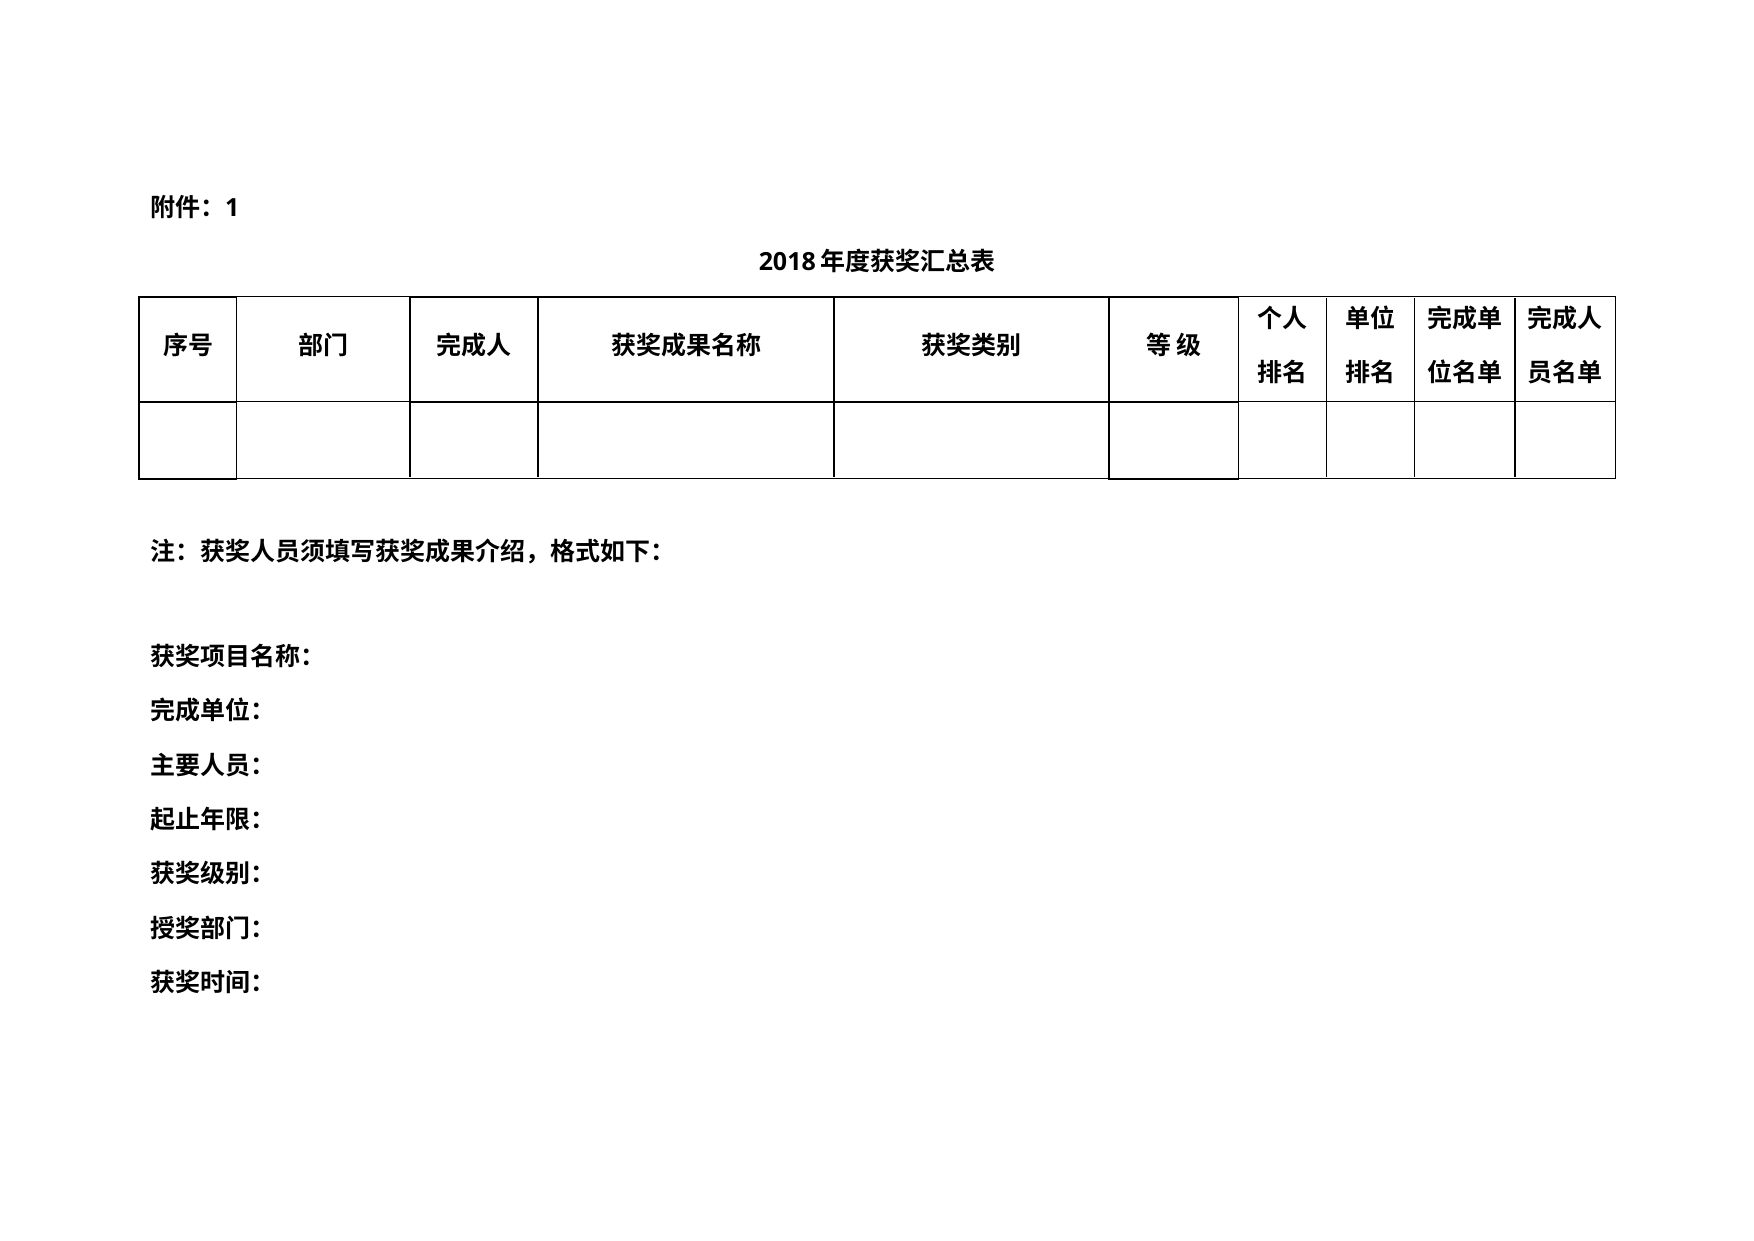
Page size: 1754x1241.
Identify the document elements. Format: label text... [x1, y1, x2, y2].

table_cell [1515, 402, 1615, 478]
table_cell [1326, 402, 1414, 478]
table_header 序号 [140, 298, 236, 401]
text 授奖部门： [150, 908, 1604, 944]
text 获奖时间： [150, 963, 1604, 999]
text 获奖级别： [150, 854, 1604, 890]
title 附件：1 [150, 187, 1604, 223]
table_header 个人排名 [1239, 297, 1326, 401]
table_header 完成人 [411, 298, 537, 401]
text 获奖项目名称： [150, 636, 1604, 673]
text 起止年限： [150, 799, 1604, 836]
table_header 获奖类别 [835, 298, 1108, 401]
table_header 部门 [237, 297, 409, 401]
table_cell [1414, 402, 1515, 478]
table_header 完成单位名单 [1414, 297, 1515, 401]
table_cell [410, 403, 538, 478]
table_cell [1239, 402, 1326, 478]
text 注：获奖人员须填写获奖成果介绍，格式如下： [150, 531, 1604, 567]
table_cell [237, 402, 410, 478]
table_header 完成人员名单 [1515, 297, 1615, 401]
table_cell [1110, 403, 1238, 478]
table_header 等 级 [1110, 298, 1238, 401]
text 主要人员： [150, 745, 1604, 781]
text 完成单位： [150, 691, 1604, 727]
title 2018年度获奖汇总表 [150, 242, 1604, 278]
table_header 获奖成果名称 [539, 298, 833, 401]
table_cell [538, 403, 834, 478]
table_cell [140, 403, 236, 478]
table_header 单位排名 [1326, 297, 1414, 401]
table_cell [834, 403, 1108, 478]
